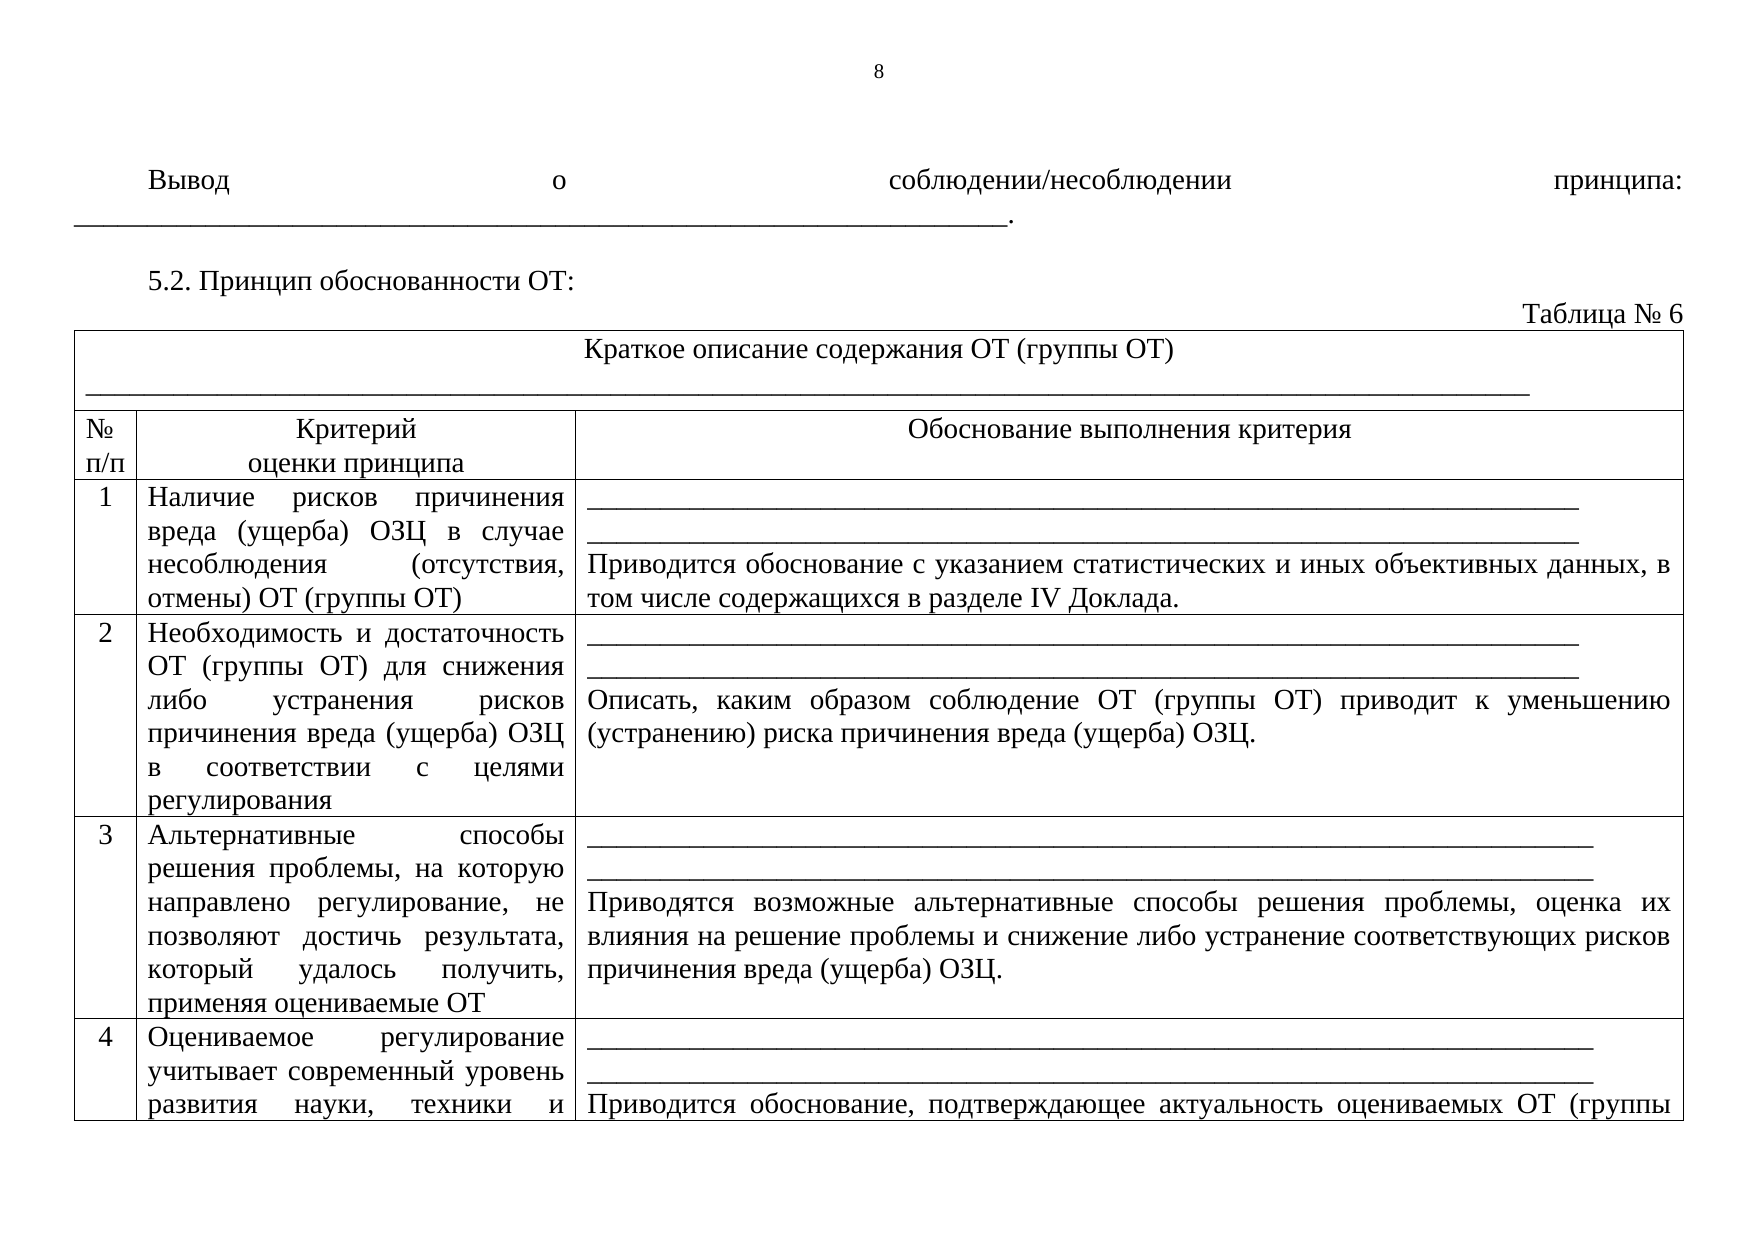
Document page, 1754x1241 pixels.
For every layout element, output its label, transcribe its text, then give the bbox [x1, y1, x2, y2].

table_cell № п/п [75, 411, 136, 478]
table_cell 1 [75, 480, 136, 614]
text Вывод о соблюдении/несоблюдении принципа: ________________________________________________________________. [74, 162, 1683, 229]
text Таблица № 6 [74, 297, 1683, 330]
table_cell ____________________________________________________________________ ____________________________________________________________________ Приводится обоснование с указанием статистических и иных объективных данных, в том числе содержащихся в разделе IV Доклада. [576, 480, 1683, 614]
table_cell Наличие рисков причинения вреда (ущерба) ОЗЦ в случае несоблюдения (отсутствия, отмены) ОТ (группы ОТ) [137, 480, 575, 614]
table_cell 3 [75, 817, 136, 1018]
table_cell Критерий оценки принципа [137, 411, 575, 478]
table_cell Необходимость и достаточность ОТ (группы ОТ) для снижения либо устранения рисков причинения вреда (ущерба) ОЗЦ в соответствии с целями регулирования [137, 615, 575, 816]
table_cell _____________________________________________________________________ _____________________________________________________________________ Приводятся возможные альтернативные способы решения проблемы, оценка их влияния на решение проблемы и снижение либо устранение соответствующих рисков причинения вреда (ущерба) ОЗЦ. [576, 817, 1683, 1018]
table_header Краткое описание содержания ОТ (группы ОТ) ___________________________________________________________________________________________________ [75, 331, 1683, 410]
table_cell 4 [75, 1019, 136, 1120]
table_cell ____________________________________________________________________ ____________________________________________________________________ Описать, каким образом соблюдение ОТ (группы ОТ) приводит к уменьшению (устранению) риска причинения вреда (ущерба) ОЗЦ. [576, 615, 1683, 816]
table_cell 2 [75, 615, 136, 816]
text 5.2. Принцип обоснованности ОТ: [74, 263, 1683, 297]
table_cell Альтернативные способы решения проблемы, на которую направлено регулирование, не позволяют достичь результата, который удалось получить, применяя оцениваемые ОТ [137, 817, 575, 1018]
table_cell Обоснование выполнения критерия [576, 411, 1683, 478]
